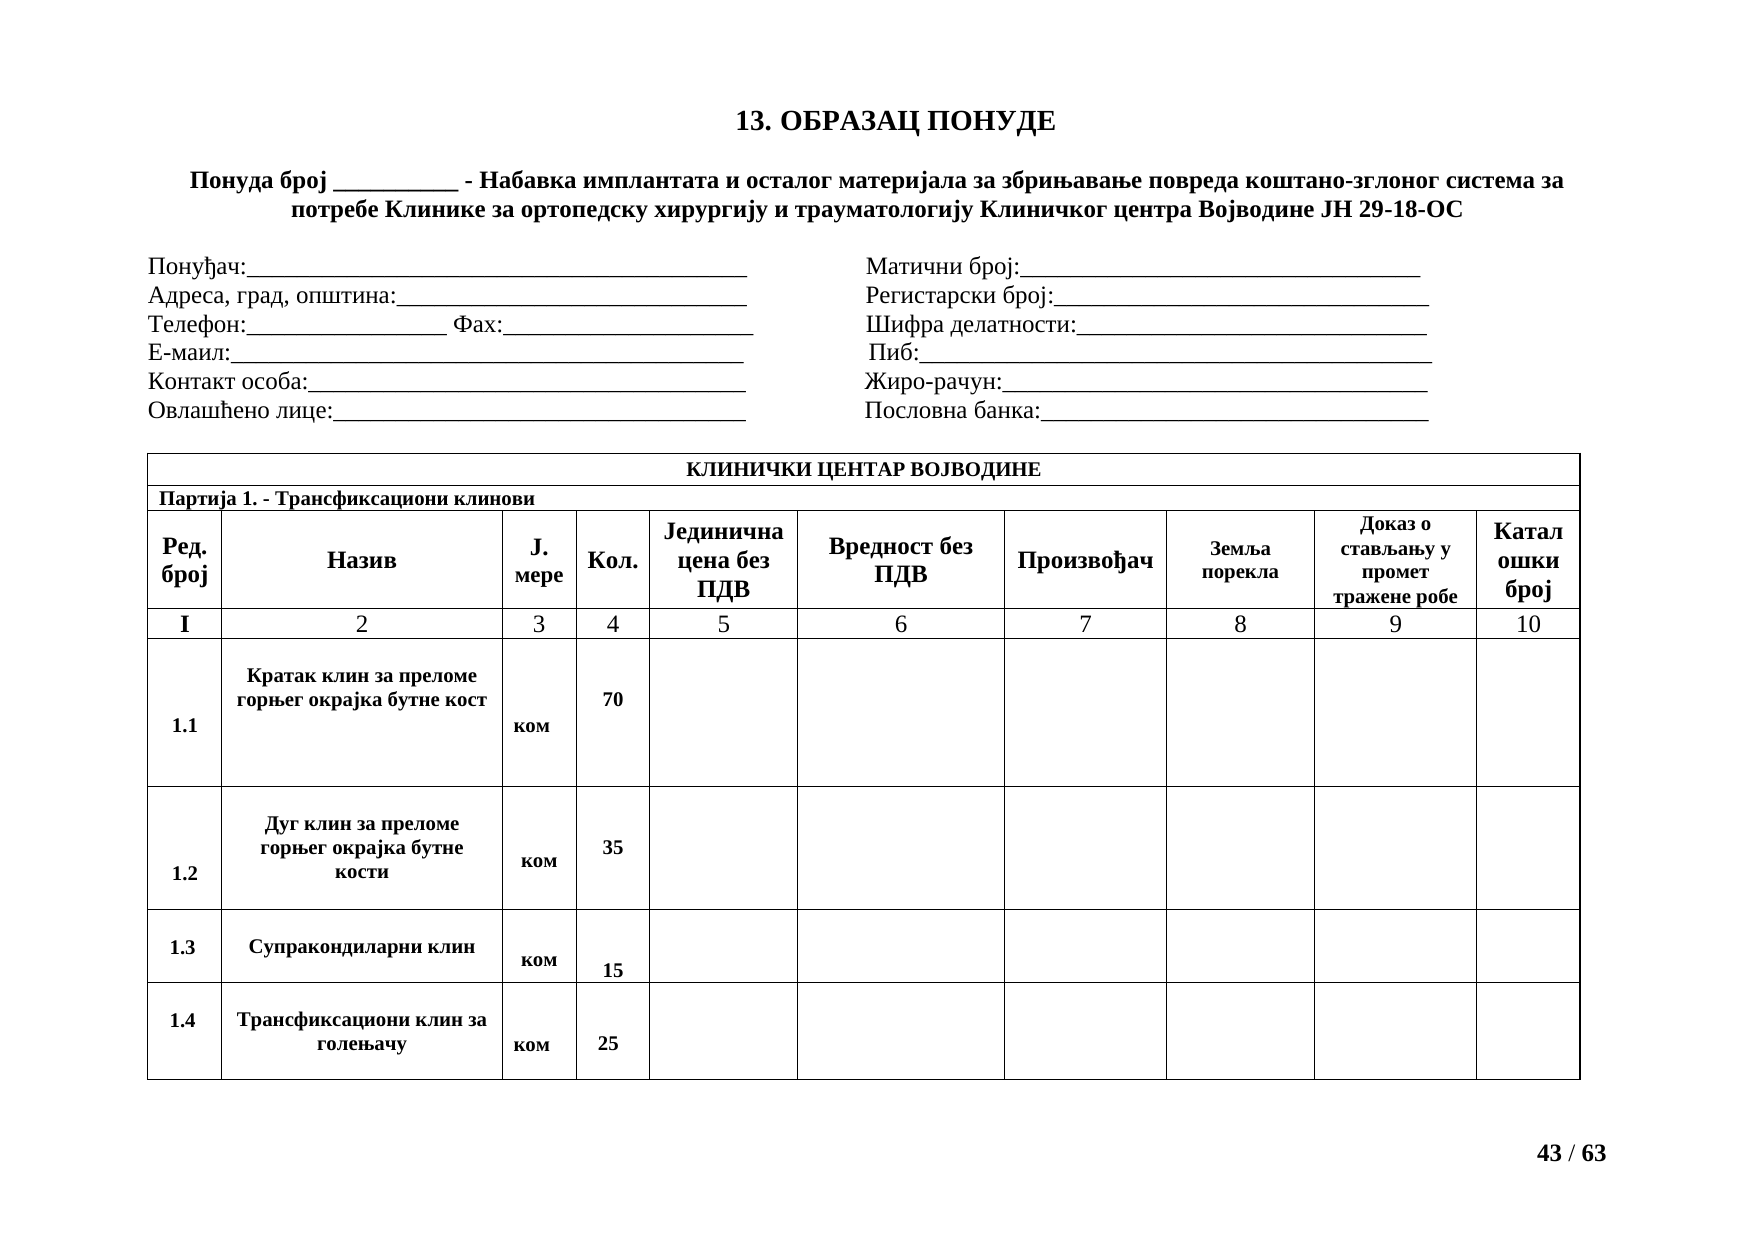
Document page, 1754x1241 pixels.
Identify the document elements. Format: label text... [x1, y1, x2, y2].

table_cell 1.1 [148, 639, 221, 786]
table_cell 35 [577, 787, 649, 909]
table_cell [1167, 787, 1314, 909]
table_cell [1477, 787, 1579, 909]
table_cell [798, 787, 1004, 909]
table_cell 1.4 [148, 983, 221, 1079]
table_cell [650, 983, 797, 1079]
table_cell [650, 639, 797, 786]
table_cell [1477, 910, 1579, 982]
table_cell I [148, 609, 221, 637]
table_cell Кол. [577, 511, 649, 608]
table_cell 9 [1315, 609, 1476, 637]
table_cell Ј. мере [503, 511, 576, 608]
table_cell ком [503, 787, 576, 909]
table_cell Каталошки број [1477, 511, 1579, 608]
table_cell 25 [577, 983, 649, 1079]
table_cell Земља порекла [1167, 511, 1314, 608]
table_cell [1315, 639, 1476, 786]
subtitle ОБРАЗАЦ ПОНУДЕ [185, 103, 1606, 136]
table_cell [1477, 639, 1579, 786]
table_cell [798, 639, 1004, 786]
table_cell 1.3 [148, 910, 221, 982]
table_cell 7 [1005, 609, 1166, 637]
table_cell Вредност без ПДВ [798, 511, 1004, 608]
table_cell [1005, 639, 1166, 786]
table_cell Јединична цена без ПДВ [650, 511, 797, 608]
table_cell 10 [1477, 609, 1579, 637]
text Понуђач:________________________________________ Матични број:________________________________ [148, 251, 1606, 280]
table_cell Доказ о стављању у промет тражене робе [1315, 511, 1476, 608]
table_cell [1005, 983, 1166, 1079]
text Понуда број __________ - Набавка имплантата и осталог материјала за збрињавање повреда коштано-зглоног система за потребе Клинике за ортопедску хирургију и трауматологију Клиничког центра Војводине ЈН 29-18-ОС [148, 165, 1606, 222]
table_cell 3 [503, 609, 576, 637]
table_cell 8 [1167, 609, 1314, 637]
text Овлашћено лице:_________________________________ Пословна банка:_______________________________ [148, 395, 1606, 424]
text Е-маил:_________________________________________ Пиб:_________________________________________ [148, 337, 1606, 366]
table_cell [1315, 910, 1476, 982]
table_cell 4 [577, 609, 649, 637]
table_cell Партија 1. - Трансфиксациони клинови [148, 486, 1579, 510]
table_cell [1315, 787, 1476, 909]
table_cell Дуг клин за преломе горњег окрајка бутне кости [222, 787, 502, 909]
table_cell [650, 910, 797, 982]
table_cell Трансфиксациони клин за голењачу [222, 983, 502, 1079]
table_cell 70 [577, 639, 649, 786]
table_cell [1315, 983, 1476, 1079]
table_cell 2 [222, 609, 502, 637]
table_cell 5 [650, 609, 797, 637]
table_cell [1005, 910, 1166, 982]
table_cell [650, 787, 797, 909]
table_cell [798, 983, 1004, 1079]
table_cell Кратак клин за преломе горњег окрајка бутне кост [222, 639, 502, 786]
table_cell ком [503, 983, 576, 1079]
table_cell [1167, 910, 1314, 982]
table_header КЛИНИЧКИ ЦЕНТАР ВОЈВОДИНЕ [148, 454, 1579, 485]
table_cell [1005, 787, 1166, 909]
table_cell ком [503, 639, 576, 786]
table_cell Супракондиларни клин [222, 910, 502, 982]
text Адреса, град, општина:____________________________ Регистарски број:______________________________ [148, 280, 1606, 309]
table_cell [1477, 983, 1579, 1079]
table_cell [798, 910, 1004, 982]
table_cell [1167, 639, 1314, 786]
table_cell 1.2 [148, 787, 221, 909]
text Контакт особа:___________________________________ Жиро-рачун:__________________________________ [148, 366, 1606, 395]
table_cell 15 [577, 910, 649, 982]
table_cell ком [503, 910, 576, 982]
table_cell Произвођач [1005, 511, 1166, 608]
table_cell 6 [798, 609, 1004, 637]
text Телефон:________________ Фах:____________________ Шифра делатности:____________________________ [148, 309, 1606, 337]
table_cell Ред. број [148, 511, 221, 608]
table_cell Назив [222, 511, 502, 608]
table_cell [1167, 983, 1314, 1079]
